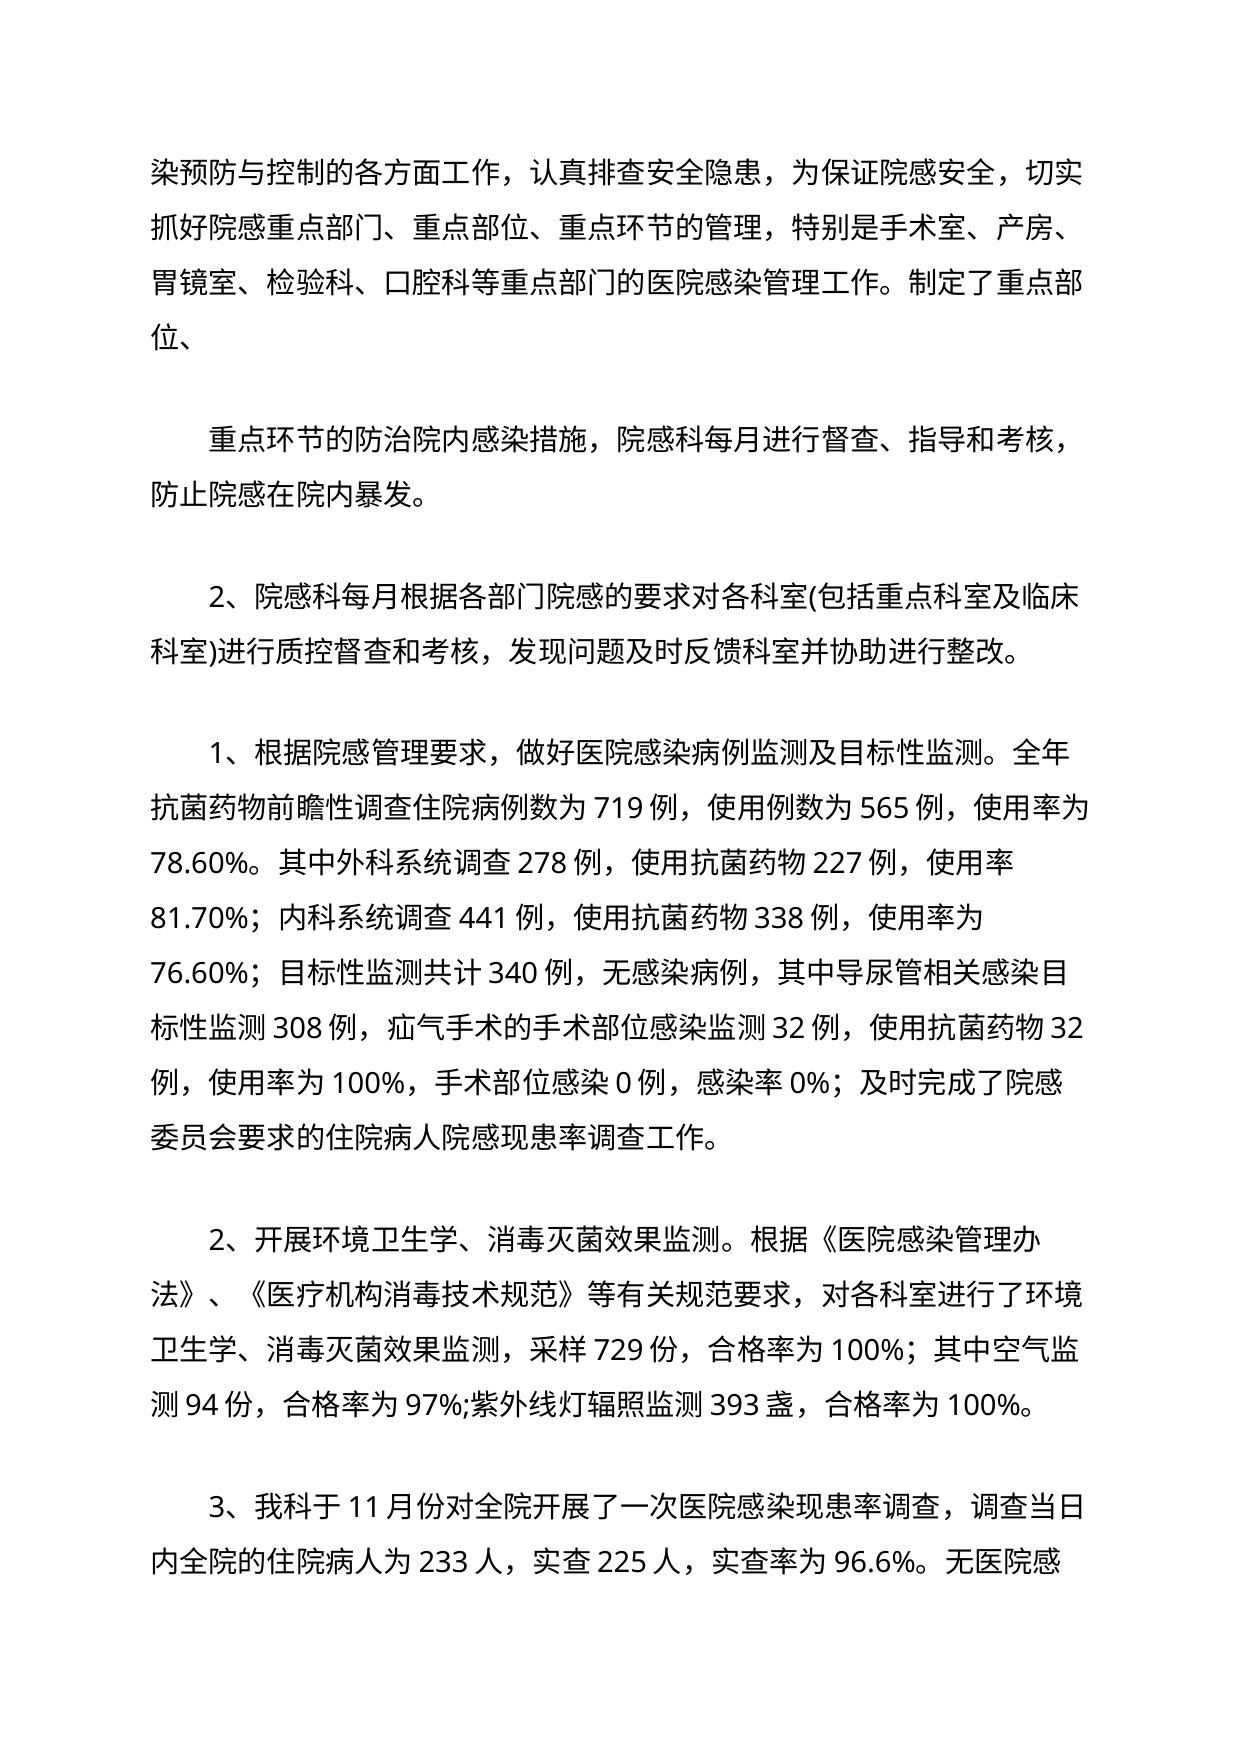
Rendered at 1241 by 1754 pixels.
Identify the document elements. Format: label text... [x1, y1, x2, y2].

text 重点环节的防治院内感染措施，院感科每月进行督查、指导和考核，防止院感在院内暴发。 [150, 416, 1090, 514]
text 2、开展环境卫生学、消毒灭菌效果监测。根据《医院感染管理办法》、《医疗机构消毒技术规范》等有关规范要求，对各科室进行了环境卫生学、消毒灭菌效果监测，采样729份，合格率为100%；其中空气监测94份，合格率为97%;紫外线灯辐照监测393盏，合格率为100%。 [150, 1217, 1090, 1424]
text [150, 1484, 1090, 1581]
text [150, 150, 1090, 357]
text 1、根据院感管理要求，做好医院感染病例监测及目标性监测。全年抗菌药物前瞻性调查住院病例数为719例，使用例数为565例，使用率为78.60%。其中外科系统调查278例，使用抗菌药物227例，使用率81.70%；内科系统调查441例，使用抗菌药物338例，使用率为76.60%；目标性监测共计340例，无感染病例，其中导尿管相关感染目标性监测308例，疝气手术的手术部位感染监测32例，使用抗菌药物32例，使用率为100%，手术部位感染0例，感染率0%；及时完成了院感委员会要求的住院病人院感现患率调查工作。 [150, 730, 1090, 1157]
text 2、院感科每月根据各部门院感的要求对各科室(包括重点科室及临床科室)进行质控督查和考核，发现问题及时反馈科室并协助进行整改。 [150, 573, 1090, 671]
